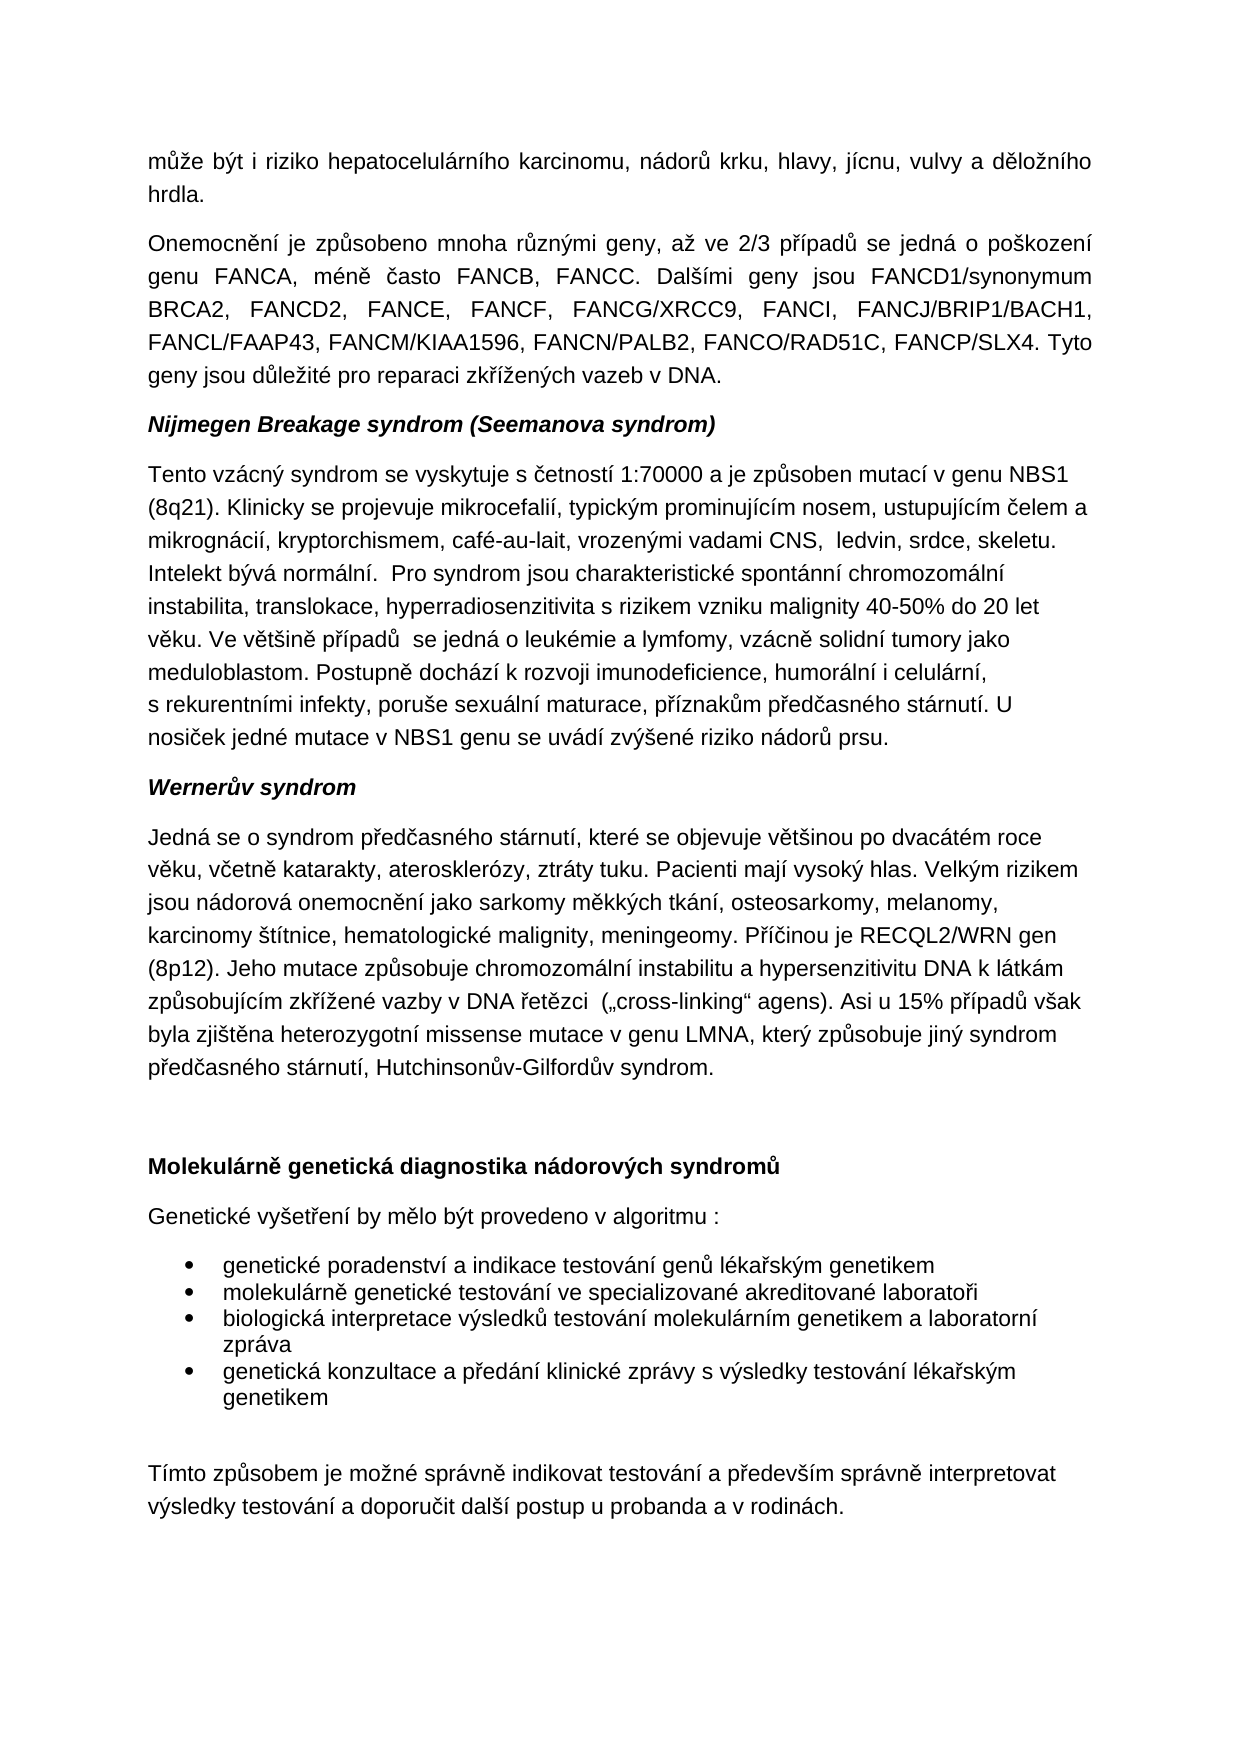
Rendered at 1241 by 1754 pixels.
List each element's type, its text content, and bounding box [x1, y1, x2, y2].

text Molekulárně genetická diagnostika nádorových syndromů [148, 1153, 1093, 1179]
text Tento vzácný syndrom se vyskytuje s četností 1:70000 a je způsoben mutací v genu NBS1 (8q21). Klinicky se projevuje mikrocefalií, typickým prominujícím nosem, ustupujícím čelem a mikrognácií, kryptorchismem, café-au-lait, vrozenými vadami CNS, ledvin, srdce, skeletu. Intelekt bývá normální. Pro syndrom jsou charakteristické spontánní chromozomální instabilita, translokace, hyperradiosenzitivita s rizikem vzniku malignity 40-50% do 20 let věku. Ve většině případů se jedná o leukémie a lymfomy, vzácně solidní tumory jako meduloblastom. Postupně dochází k rozvoji imunodeficience, humorální i celulární, s rekurentními infekty, poruše sexuální maturace, příznakům předčasného stárnutí. U nosiček jedné mutace v NBS1 genu se uvádí zvýšené riziko nádorů prsu. [148, 461, 1093, 751]
list biologická interpretace výsledků testování molekulárním genetikem a laboratorní zpráva [185, 1305, 1093, 1358]
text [148, 148, 1093, 207]
list genetická konzultace a předání klinické zprávy s výsledky testování lékařským genetikem [185, 1358, 1093, 1410]
text Onemocnění je způsobeno mnoha různými geny, až ve 2/3 případů se jedná o poškození genu FANCA, méně často FANCB, FANCC. Dalšími geny jsou FANCD1/synonymum BRCA2, FANCD2, FANCE, FANCF, FANCG/XRCC9, FANCI, FANCJ/BRIP1/BACH1, FANCL/FAAP43, FANCM/KIAA1596, FANCN/PALB2, FANCO/RAD51C, FANCP/SLX4. Tyto geny jsou důležité pro reparaci zkřížených vazeb v DNA. [148, 230, 1093, 388]
text Jedná se o syndrom předčasného stárnutí, které se objevuje většinou po dvacátém roce věku, včetně katarakty, aterosklerózy, ztráty tuku. Pacienti mají vysoký hlas. Velkým rizikem jsou nádorová onemocnění jako sarkomy měkkých tkání, osteosarkomy, melanomy, karcinomy štítnice, hematologické malignity, meningeomy. Příčinou je RECQL2/WRN gen (8p12). Jeho mutace způsobuje chromozomální instabilitu a hypersenzitivitu DNA k látkám způsobujícím zkřížené vazby v DNA řetězci („cross-linking“ agens). Asi u 15% případů však byla zjištěna heterozygotní missense mutace v genu LMNA, který způsobuje jiný syndrom předčasného stárnutí, Hutchinsonův-Gilfordův syndrom. [148, 823, 1093, 1080]
list genetické poradenství a indikace testování genů lékařským genetikem [185, 1252, 1093, 1278]
text Genetické vyšetření by mělo být provedeno v algoritmu : [148, 1203, 1093, 1229]
text Tímto způsobem je možné správně indikovat testování a především správně interpretovat výsledky testování a doporučit další postup u probanda a v rodinách. [148, 1460, 1093, 1519]
text Nijmegen Breakage syndrom (Seemanova syndrom) [148, 411, 1093, 438]
text Wernerův syndrom [148, 774, 1093, 800]
list molekulárně genetické testování ve specializované akreditované laboratoři [185, 1278, 1093, 1305]
